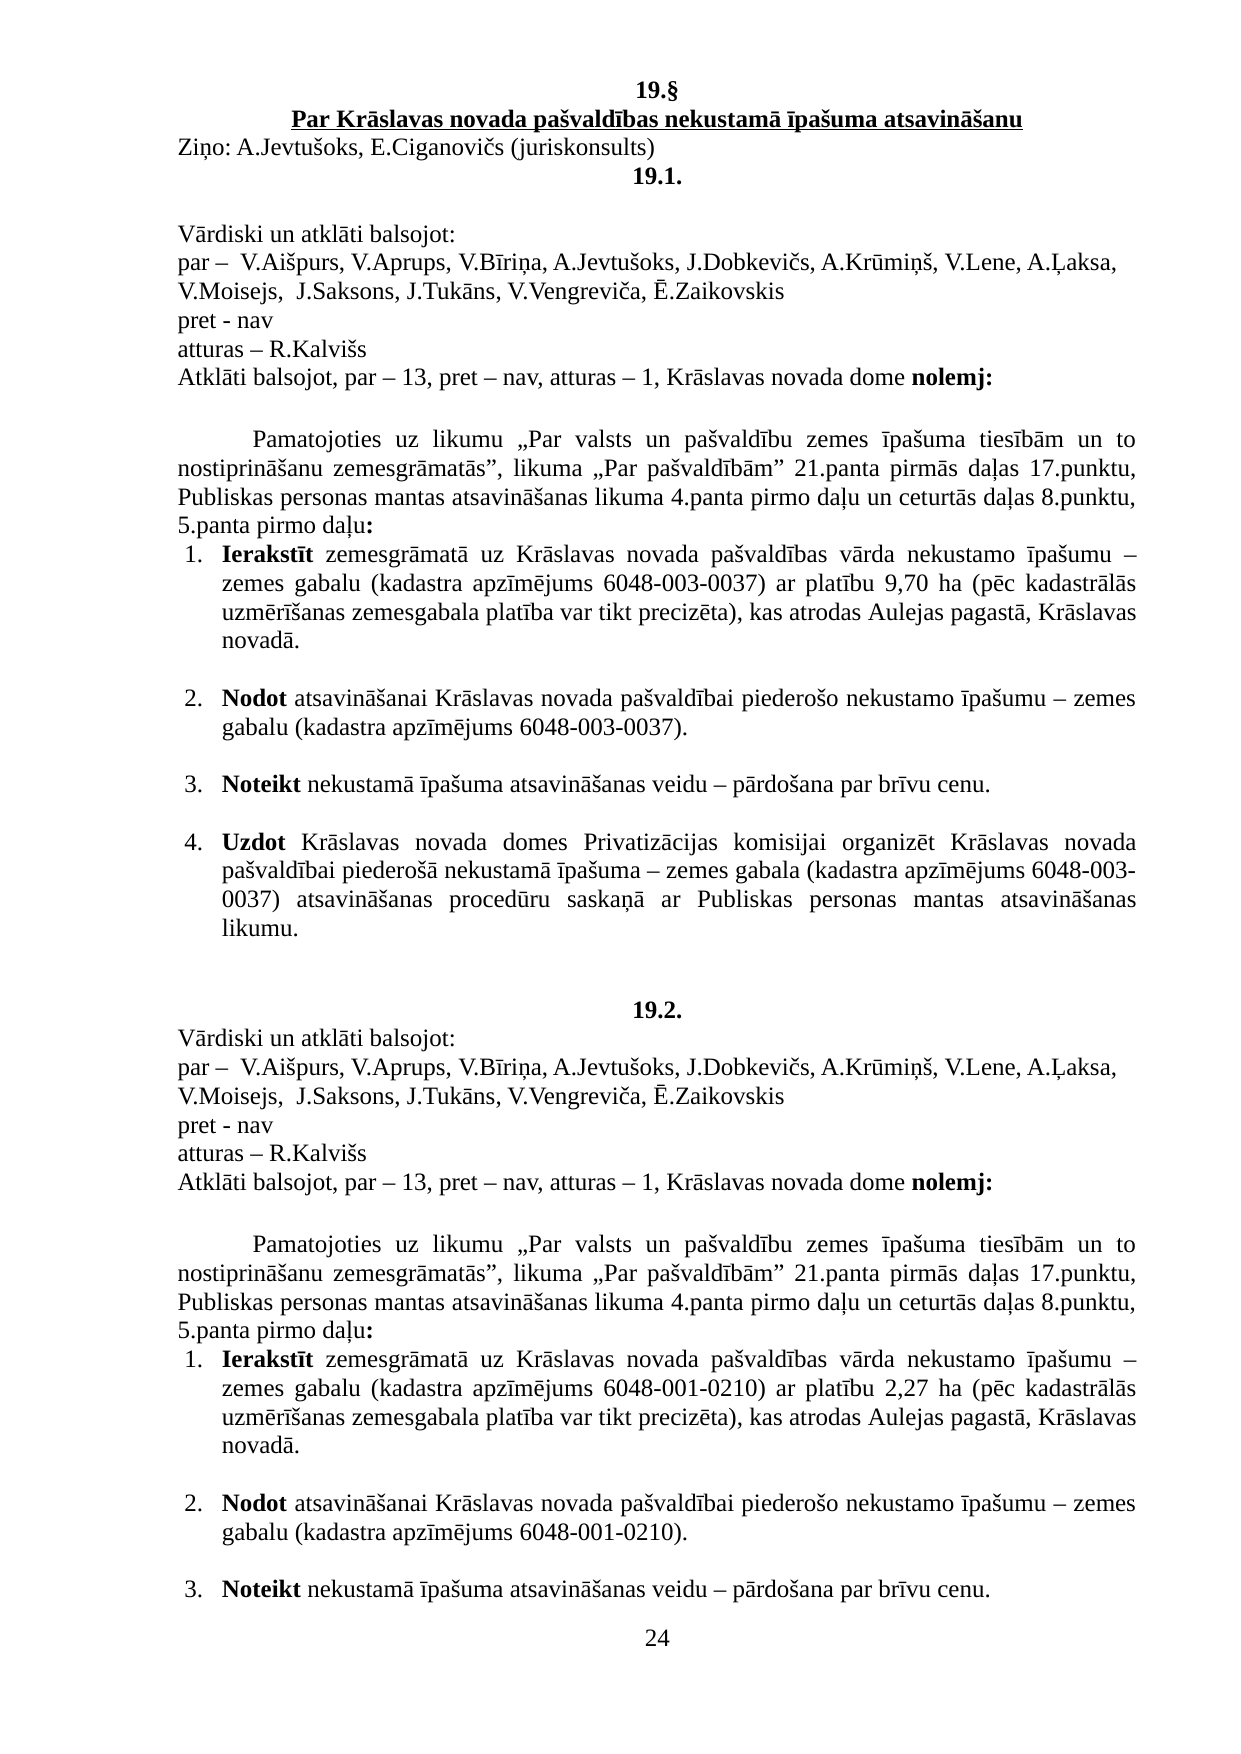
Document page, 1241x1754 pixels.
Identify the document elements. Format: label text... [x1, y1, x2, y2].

list Nodot atsavināšanai Krāslavas novada pašvaldībai piederošo nekustamo īpašumu – zemes gabalu (kadastra apzīmējums 6048-003-0037). [184, 683, 1137, 741]
list Nodot atsavināšanai Krāslavas novada pašvaldībai piederošo nekustamo īpašumu – zemes gabalu (kadastra apzīmējums 6048-001-0210). [184, 1488, 1137, 1545]
text pret - nav [177, 1110, 1137, 1138]
text 19.1. [177, 161, 1137, 190]
text atturas – R.Kalvišs [177, 334, 1137, 362]
text Pamatojoties uz likumu „Par valsts un pašvaldību zemes īpašuma tiesībām un to nostiprināšanu zemesgrāmatās”, likuma „Par pašvaldībām” 21.panta pirmās daļas 17.punktu, Publiskas personas mantas atsavināšanas likuma 4.panta pirmo daļu un ceturtās daļas 8.punktu, 5.panta pirmo daļu: [177, 424, 1137, 539]
text par – V.Aišpurs, V.Aprups, V.Bīriņa, A.Jevtušoks, J.Dobkevičs, A.Krūmiņš, V.Lene, A.Ļaksa, V.Moisejs, J.Saksons, J.Tukāns, V.Vengreviča, Ē.Zaikovskis [177, 247, 1137, 305]
text Ziņo: A.Jevtušoks, E.Ciganovičs (juriskonsults) [177, 132, 1137, 161]
list Ierakstīt zemesgrāmatā uz Krāslavas novada pašvaldības vārda nekustamo īpašumu – zemes gabalu (kadastra apzīmējums 6048-001-0210) ar platību 2,27 ha (pēc kadastrālās uzmērīšanas zemesgabala platība var tikt precizēta), kas atrodas Aulejas pagastā, Krāslavas novadā. [184, 1344, 1137, 1459]
text Atklāti balsojot, par – 13, pret – nav, atturas – 1, Krāslavas novada dome nolemj: [177, 362, 1137, 391]
text 19.2. [177, 995, 1137, 1023]
text Par Krāslavas novada pašvaldības nekustamā īpašuma atsavināšanu [177, 104, 1137, 132]
text Pamatojoties uz likumu „Par valsts un pašvaldību zemes īpašuma tiesībām un to nostiprināšanu zemesgrāmatās”, likuma „Par pašvaldībām” 21.panta pirmās daļas 17.punktu, Publiskas personas mantas atsavināšanas likuma 4.panta pirmo daļu un ceturtās daļas 8.punktu, 5.panta pirmo daļu: [177, 1229, 1137, 1344]
text Atklāti balsojot, par – 13, pret – nav, atturas – 1, Krāslavas novada dome nolemj: [177, 1167, 1137, 1196]
list Ierakstīt zemesgrāmatā uz Krāslavas novada pašvaldības vārda nekustamo īpašumu – zemes gabalu (kadastra apzīmējums 6048-003-0037) ar platību 9,70 ha (pēc kadastrālās uzmērīšanas zemesgabala platība var tikt precizēta), kas atrodas Aulejas pagastā, Krāslavas novadā. [184, 539, 1137, 654]
text pret - nav [177, 305, 1137, 334]
text Vārdiski un atklāti balsojot: [177, 219, 1137, 247]
text par – V.Aišpurs, V.Aprups, V.Bīriņa, A.Jevtušoks, J.Dobkevičs, A.Krūmiņš, V.Lene, A.Ļaksa, V.Moisejs, J.Saksons, J.Tukāns, V.Vengreviča, Ē.Zaikovskis [177, 1052, 1137, 1110]
list Uzdot Krāslavas novada domes Privatizācijas komisijai organizēt Krāslavas novada pašvaldībai piederošā nekustamā īpašuma – zemes gabala (kadastra apzīmējums 6048-003-0037) atsavināšanas procedūru saskaņā ar Publiskas personas mantas atsavināšanas likumu. [184, 827, 1137, 942]
text atturas – R.Kalvišs [177, 1138, 1137, 1167]
text Vārdiski un atklāti balsojot: [177, 1023, 1137, 1052]
text 19.§ [177, 75, 1137, 104]
list Noteikt nekustamā īpašuma atsavināšanas veidu – pārdošana par brīvu cenu. [184, 769, 1137, 798]
list Noteikt nekustamā īpašuma atsavināšanas veidu – pārdošana par brīvu cenu. [184, 1574, 1137, 1603]
